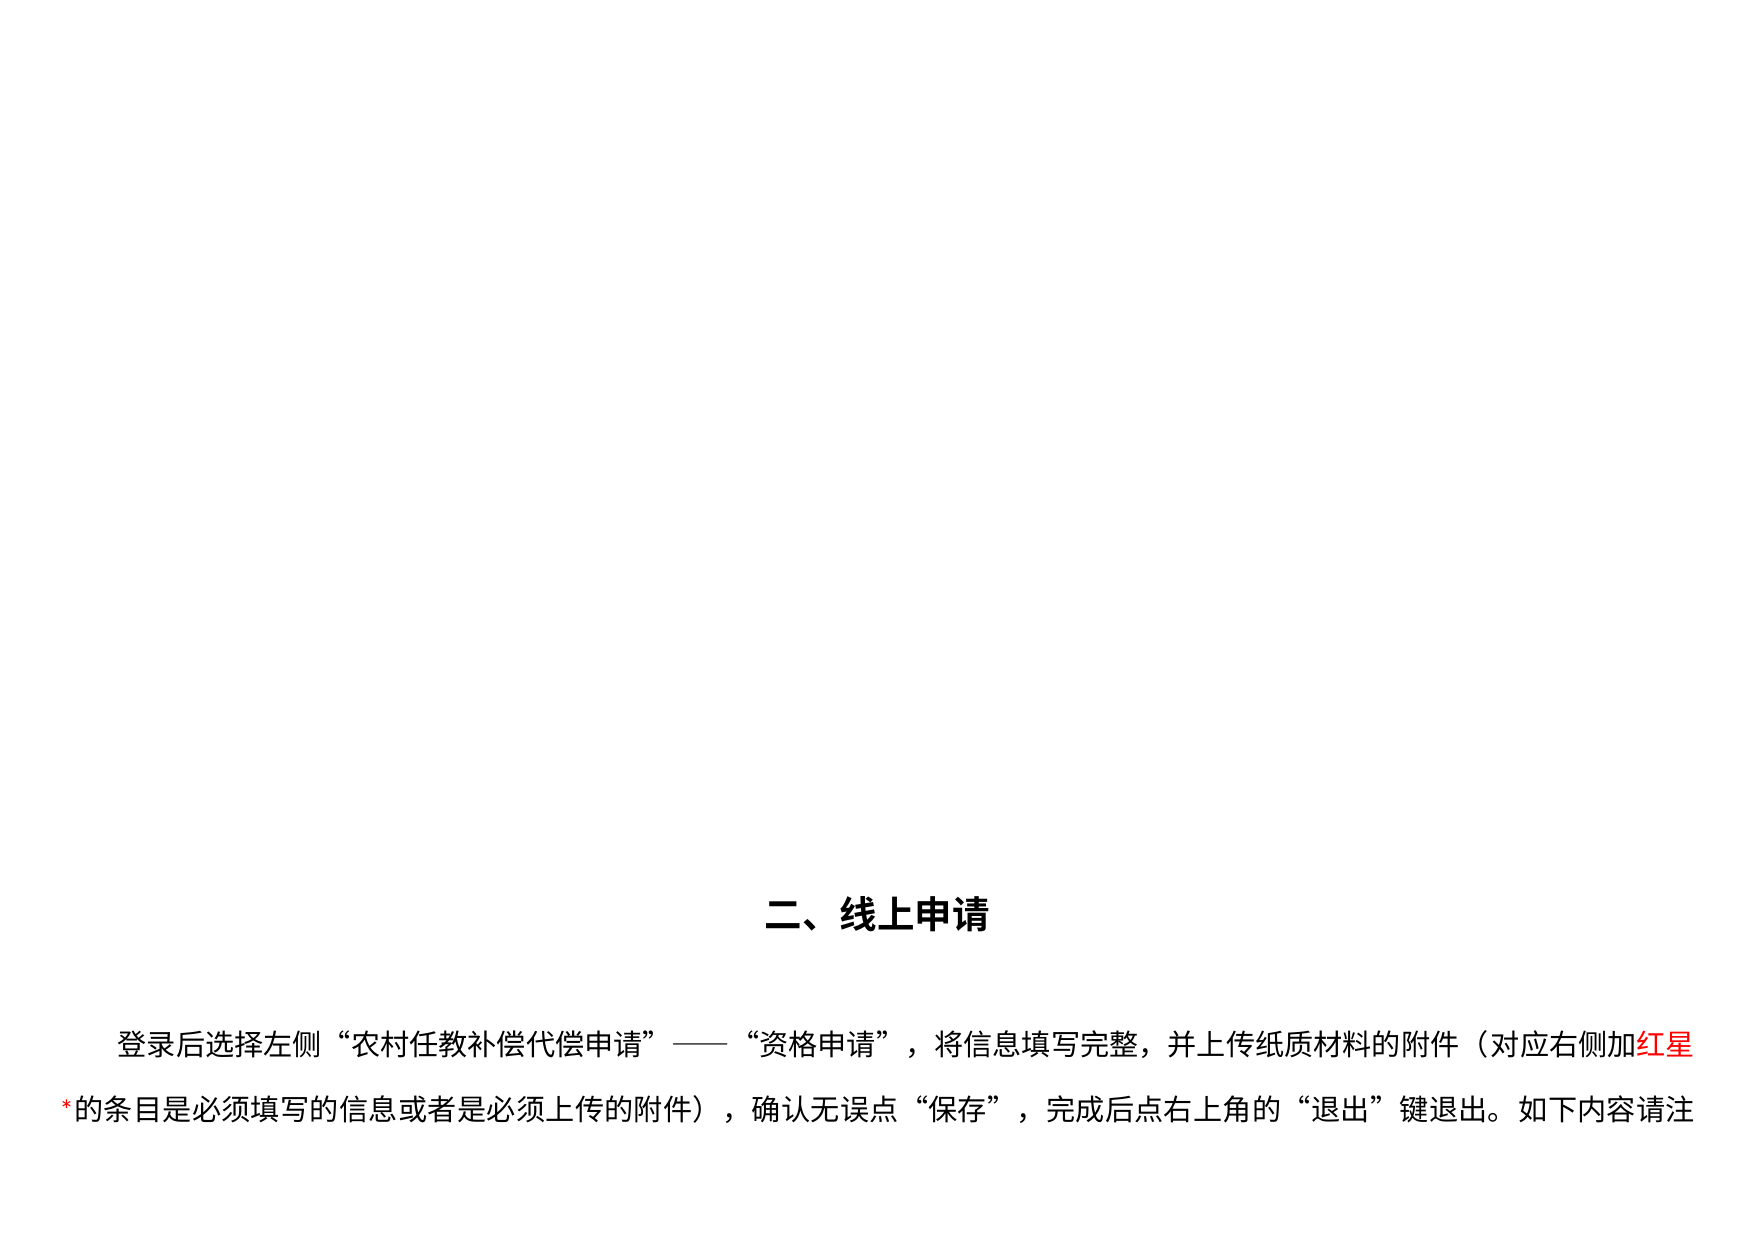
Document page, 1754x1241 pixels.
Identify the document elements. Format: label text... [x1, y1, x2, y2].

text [59, 1010, 1695, 1140]
text 二、线上申请 [59, 880, 1695, 945]
